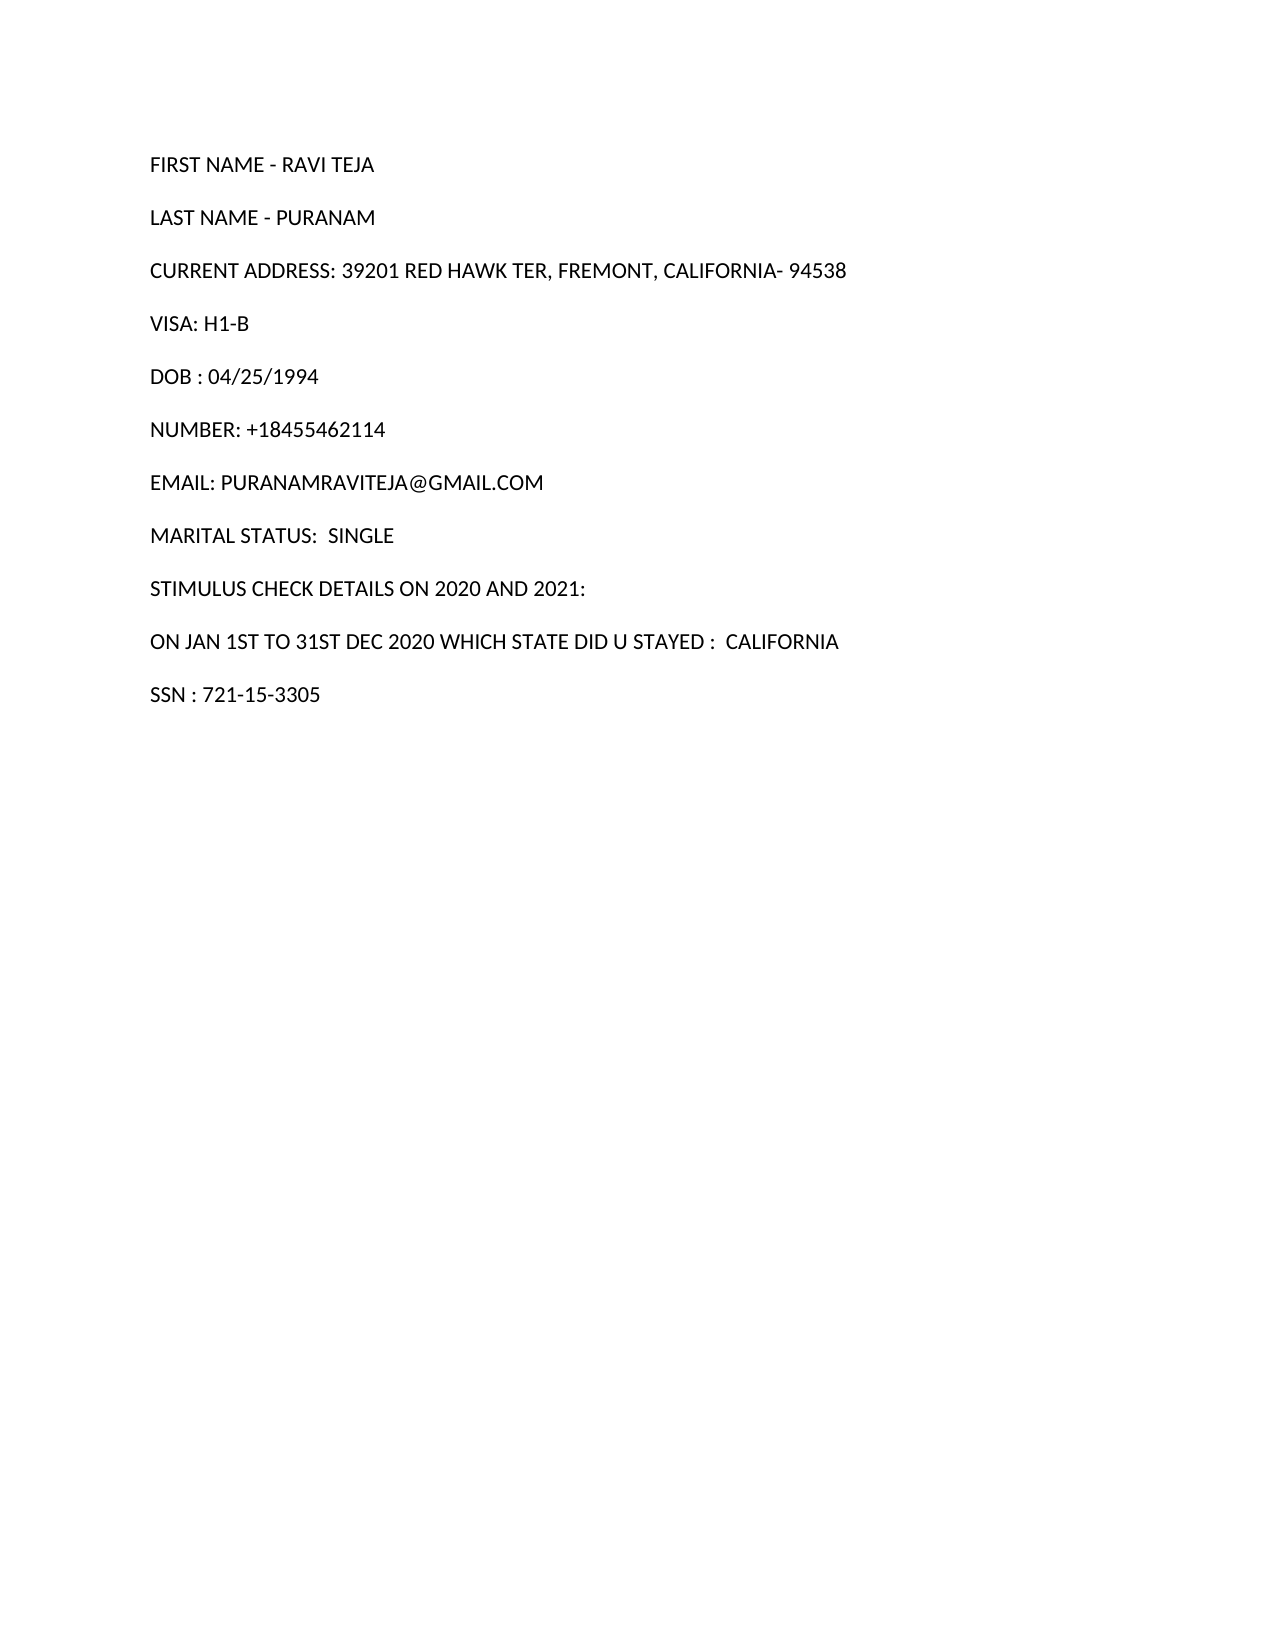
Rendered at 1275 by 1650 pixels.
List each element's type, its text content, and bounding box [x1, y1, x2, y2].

text STIMULUS CHECK DETAILS ON 2020 AND 2021: [150, 574, 1125, 602]
text CURRENT ADDRESS: 39201 RED HAWK TER, FREMONT, CALIFORNIA- 94538 [150, 256, 1125, 284]
text MARITAL STATUS: SINGLE [150, 521, 1125, 549]
text EMAIL: PURANAMRAVITEJA@GMAIL.COM [150, 468, 1125, 496]
text ON JAN 1ST TO 31ST DEC 2020 WHICH STATE DID U STAYED : CALIFORNIA [150, 627, 1125, 655]
text LAST NAME - PURANAM [150, 203, 1125, 231]
text NUMBER: +18455462114 [150, 415, 1125, 443]
text VISA: H1-B [150, 309, 1125, 337]
text SSN : 721-15-3305 [150, 680, 1125, 708]
text FIRST NAME - RAVI TEJA [150, 150, 1125, 178]
text DOB : 04/25/1994 [150, 362, 1125, 390]
